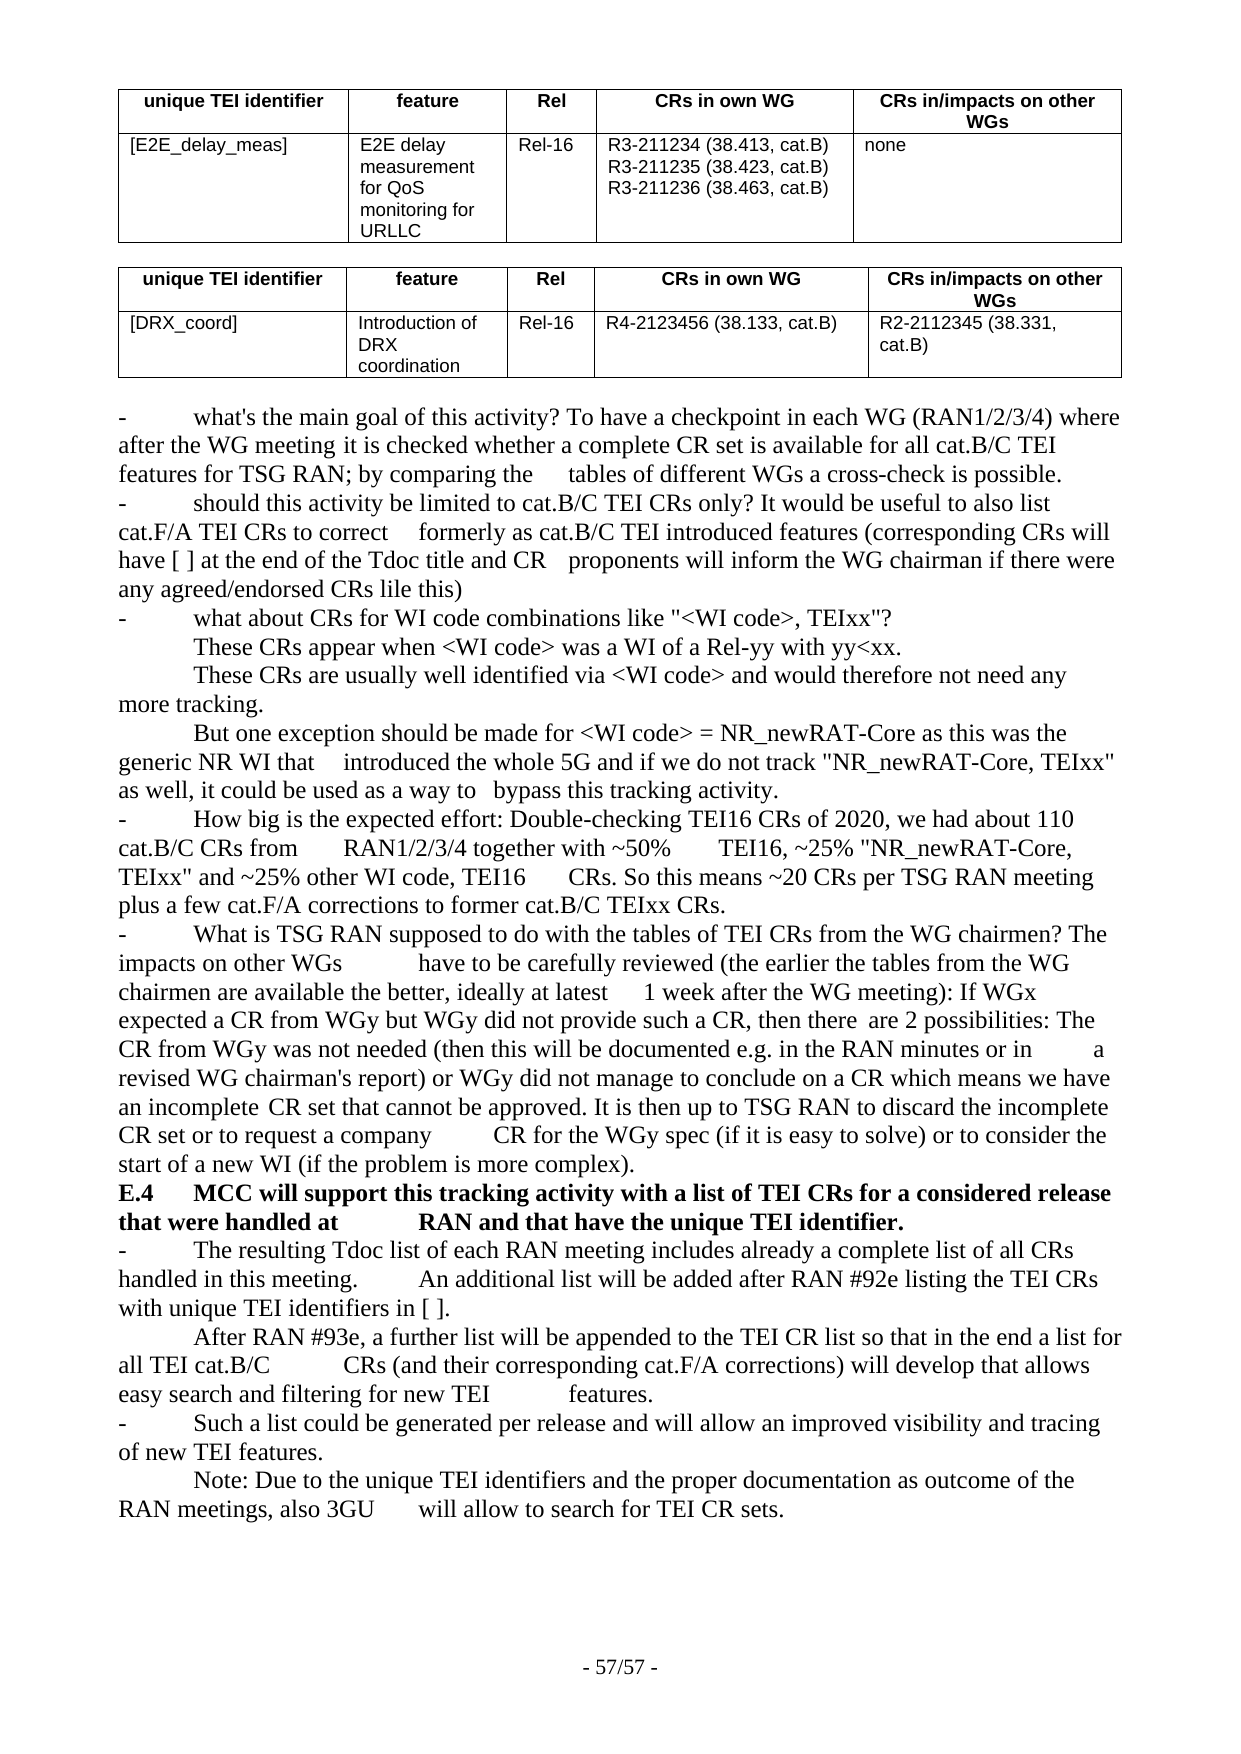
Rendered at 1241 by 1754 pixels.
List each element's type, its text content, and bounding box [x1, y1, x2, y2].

text E.4 MCC will support this tracking activity with a list of TEI CRs for a considered release that were handled at RAN and that have the unique TEI identifier. [118, 1178, 1122, 1236]
text - what's the main goal of this activity? To have a checkpoint in each WG (RAN1/2/3/4) where after the WG meeting it is checked whether a complete CR set is available for all cat.B/C TEI features for TSG RAN; by comparing the tables of different WGs a cross-check is possible. [118, 402, 1122, 488]
table_header CRs in/impacts on other WGs [854, 90, 1121, 133]
table_cell Rel-16 [507, 134, 596, 242]
table_header unique TEI identifier [119, 268, 346, 311]
text - Such a list could be generated per release and will allow an improved visibility and tracing of new TEI features. Note: Due to the unique TEI identifiers and the proper documentation as outcome of the RAN meetings, also 3GU will allow to search for TEI CR sets. [118, 1408, 1122, 1523]
table_header Rel [508, 268, 594, 311]
table_header feature [347, 268, 507, 311]
table_header feature [349, 90, 506, 133]
table_header CRs in own WG [597, 90, 853, 133]
table_cell R2-2112345 (38.331, cat.B) [869, 312, 1121, 377]
text - How big is the expected effort: Double-checking TEI16 CRs of 2020, we had about 110 cat.B/C CRs from RAN1/2/3/4 together with ~50% TEI16, ~25% "NR_newRAT-Core, TEIxx" and ~25% other WI code, TEI16 CRs. So this means ~20 CRs per TSG RAN meeting plus a few cat.F/A corrections to former cat.B/C TEIxx CRs. [118, 804, 1122, 919]
table_cell E2E delay measurement for QoS monitoring for URLLC [349, 134, 506, 242]
table_cell [E2E_delay_meas] [119, 134, 348, 242]
table_header CRs in/impacts on other WGs [869, 268, 1121, 311]
table_cell Introduction of DRX coordination [347, 312, 507, 377]
text - What is TSG RAN supposed to do with the tables of TEI CRs from the WG chairmen? The impacts on other WGs have to be carefully reviewed (the earlier the tables from the WG chairmen are available the better, ideally at latest 1 week after the WG meeting): If WGx expected a CR from WGy but WGy did not provide such a CR, then there are 2 possibilities: The CR from WGy was not needed (then this will be documented e.g. in the RAN minutes or in a revised WG chairman's report) or WGy did not manage to conclude on a CR which means we have an incomplete CR set that cannot be approved. It is then up to TSG RAN to discard the incomplete CR set or to request a company CR for the WGy spec (if it is easy to solve) or to consider the start of a new WI (if the problem is more complex). [118, 919, 1122, 1178]
table_header CRs in own WG [595, 268, 868, 311]
table_header Rel [507, 90, 596, 133]
table_cell R3-211234 (38.413, cat.B) R3-211235 (38.423, cat.B) R3-211236 (38.463, cat.B) [597, 134, 853, 242]
text - what about CRs for WI code combinations like "<WI code>, TEIxx"? These CRs appear when <WI code> was a WI of a Rel-yy with yy<xx. These CRs are usually well identified via <WI code> and would therefore not need any more tracking. But one exception should be made for <WI code> = NR_newRAT-Core as this was the generic NR WI that introduced the whole 5G and if we do not track "NR_newRAT-Core, TEIxx" as well, it could be used as a way to bypass this tracking activity. [118, 603, 1122, 804]
table_cell [DRX_coord] [119, 312, 346, 377]
text - should this activity be limited to cat.B/C TEI CRs only? It would be useful to also list cat.F/A TEI CRs to correct formerly as cat.B/C TEI introduced features (corresponding CRs will have [ ] at the end of the Tdoc title and CR proponents will inform the WG chairman if there were any agreed/endorsed CRs lile this) [118, 488, 1122, 603]
table_header unique TEI identifier [119, 90, 348, 133]
text - The resulting Tdoc list of each RAN meeting includes already a complete list of all CRs handled in this meeting. An additional list will be added after RAN #92e listing the TEI CRs with unique TEI identifiers in [ ]. After RAN #93e, a further list will be appended to the TEI CR list so that in the end a list for all TEI cat.B/C CRs (and their corresponding cat.F/A corrections) will develop that allows easy search and filtering for new TEI features. [118, 1236, 1122, 1408]
table_cell Rel-16 [508, 312, 594, 377]
table_cell none [854, 134, 1121, 242]
table_cell R4-2123456 (38.133, cat.B) [595, 312, 868, 377]
